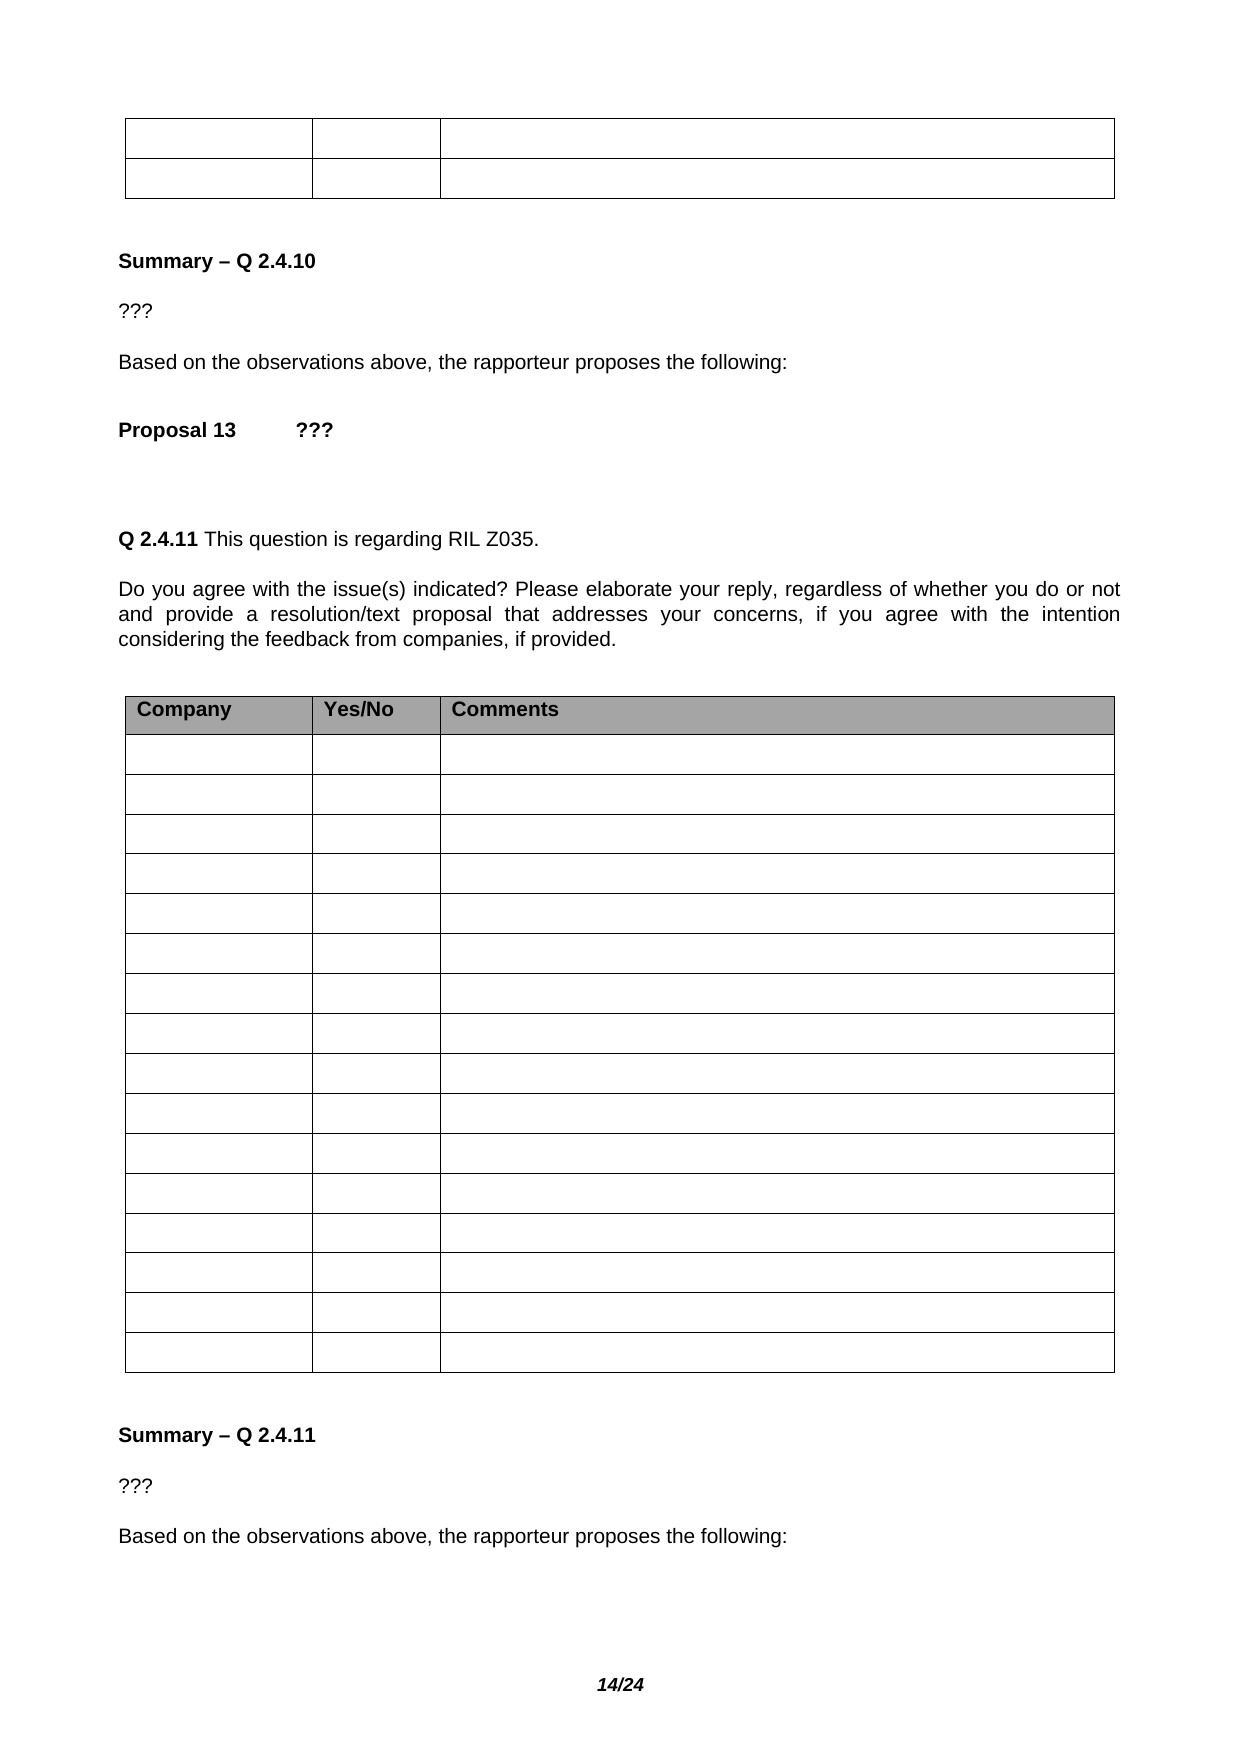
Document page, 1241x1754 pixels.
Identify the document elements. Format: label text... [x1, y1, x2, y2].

table_cell [126, 159, 312, 198]
table_cell [313, 894, 440, 933]
table_cell [313, 119, 440, 158]
table_cell [126, 735, 312, 773]
text ??? [118, 417, 1122, 441]
table_cell [441, 1134, 1114, 1172]
table_cell [441, 1333, 1114, 1372]
table_cell [313, 1293, 440, 1332]
table_cell [441, 815, 1114, 853]
table_cell [126, 1333, 312, 1372]
text Based on the observations above, the rapporteur proposes the following: [118, 1524, 1122, 1548]
table_cell [126, 1174, 312, 1212]
table_cell [126, 854, 312, 893]
text Q 2.4.11 This question is regarding RIL Z035. [118, 527, 1122, 551]
text ??? [118, 1473, 1122, 1497]
table_cell [126, 1293, 312, 1332]
table_cell [126, 934, 312, 973]
table_cell [126, 974, 312, 1013]
table_cell [313, 1094, 440, 1133]
table_cell [313, 1333, 440, 1372]
table_cell [441, 1054, 1114, 1093]
table_header Comments [441, 697, 1114, 734]
text Summary – Q 2.4.10 [118, 249, 1122, 273]
table_cell [441, 934, 1114, 973]
table_cell [313, 1014, 440, 1053]
text ??? [118, 299, 1122, 323]
table_cell [441, 1253, 1114, 1292]
text Based on the observations above, the rapporteur proposes the following: [118, 349, 1122, 373]
table_cell [313, 815, 440, 853]
text Summary – Q 2.4.11 [118, 1423, 1122, 1447]
table_cell [126, 1253, 312, 1292]
table_cell [313, 1134, 440, 1172]
table_cell [441, 159, 1114, 198]
table_cell [313, 854, 440, 893]
table_cell [441, 1293, 1114, 1332]
table_cell [441, 1094, 1114, 1133]
table_cell [313, 1054, 440, 1093]
table_cell [313, 934, 440, 973]
table_cell [441, 854, 1114, 893]
text Do you agree with the issue(s) indicated? Please elaborate your reply, regardless of whether you do or not and provide a resolution/text proposal that addresses your concerns, if you agree with the intention considering the feedback from companies, if provided. [118, 577, 1122, 651]
table_cell [126, 815, 312, 853]
table_cell [313, 1214, 440, 1252]
table_cell [126, 775, 312, 813]
table_cell [441, 119, 1114, 158]
table_cell [126, 1134, 312, 1172]
table_cell [313, 974, 440, 1013]
table_header Yes/No [313, 697, 440, 734]
table_cell [126, 119, 312, 158]
table_cell [313, 1174, 440, 1212]
table_cell [126, 1214, 312, 1252]
table_header Company [126, 697, 312, 734]
table_cell [441, 735, 1114, 773]
table_cell [126, 894, 312, 933]
table_cell [126, 1094, 312, 1133]
table_cell [441, 974, 1114, 1013]
table_cell [441, 1174, 1114, 1212]
table_cell [313, 775, 440, 813]
table_cell [313, 735, 440, 773]
table_cell [441, 775, 1114, 813]
table_cell [441, 894, 1114, 933]
table_cell [441, 1014, 1114, 1053]
table_cell [313, 1253, 440, 1292]
table_cell [126, 1054, 312, 1093]
table_cell [441, 1214, 1114, 1252]
table_cell [126, 1014, 312, 1053]
table_cell [313, 159, 440, 198]
